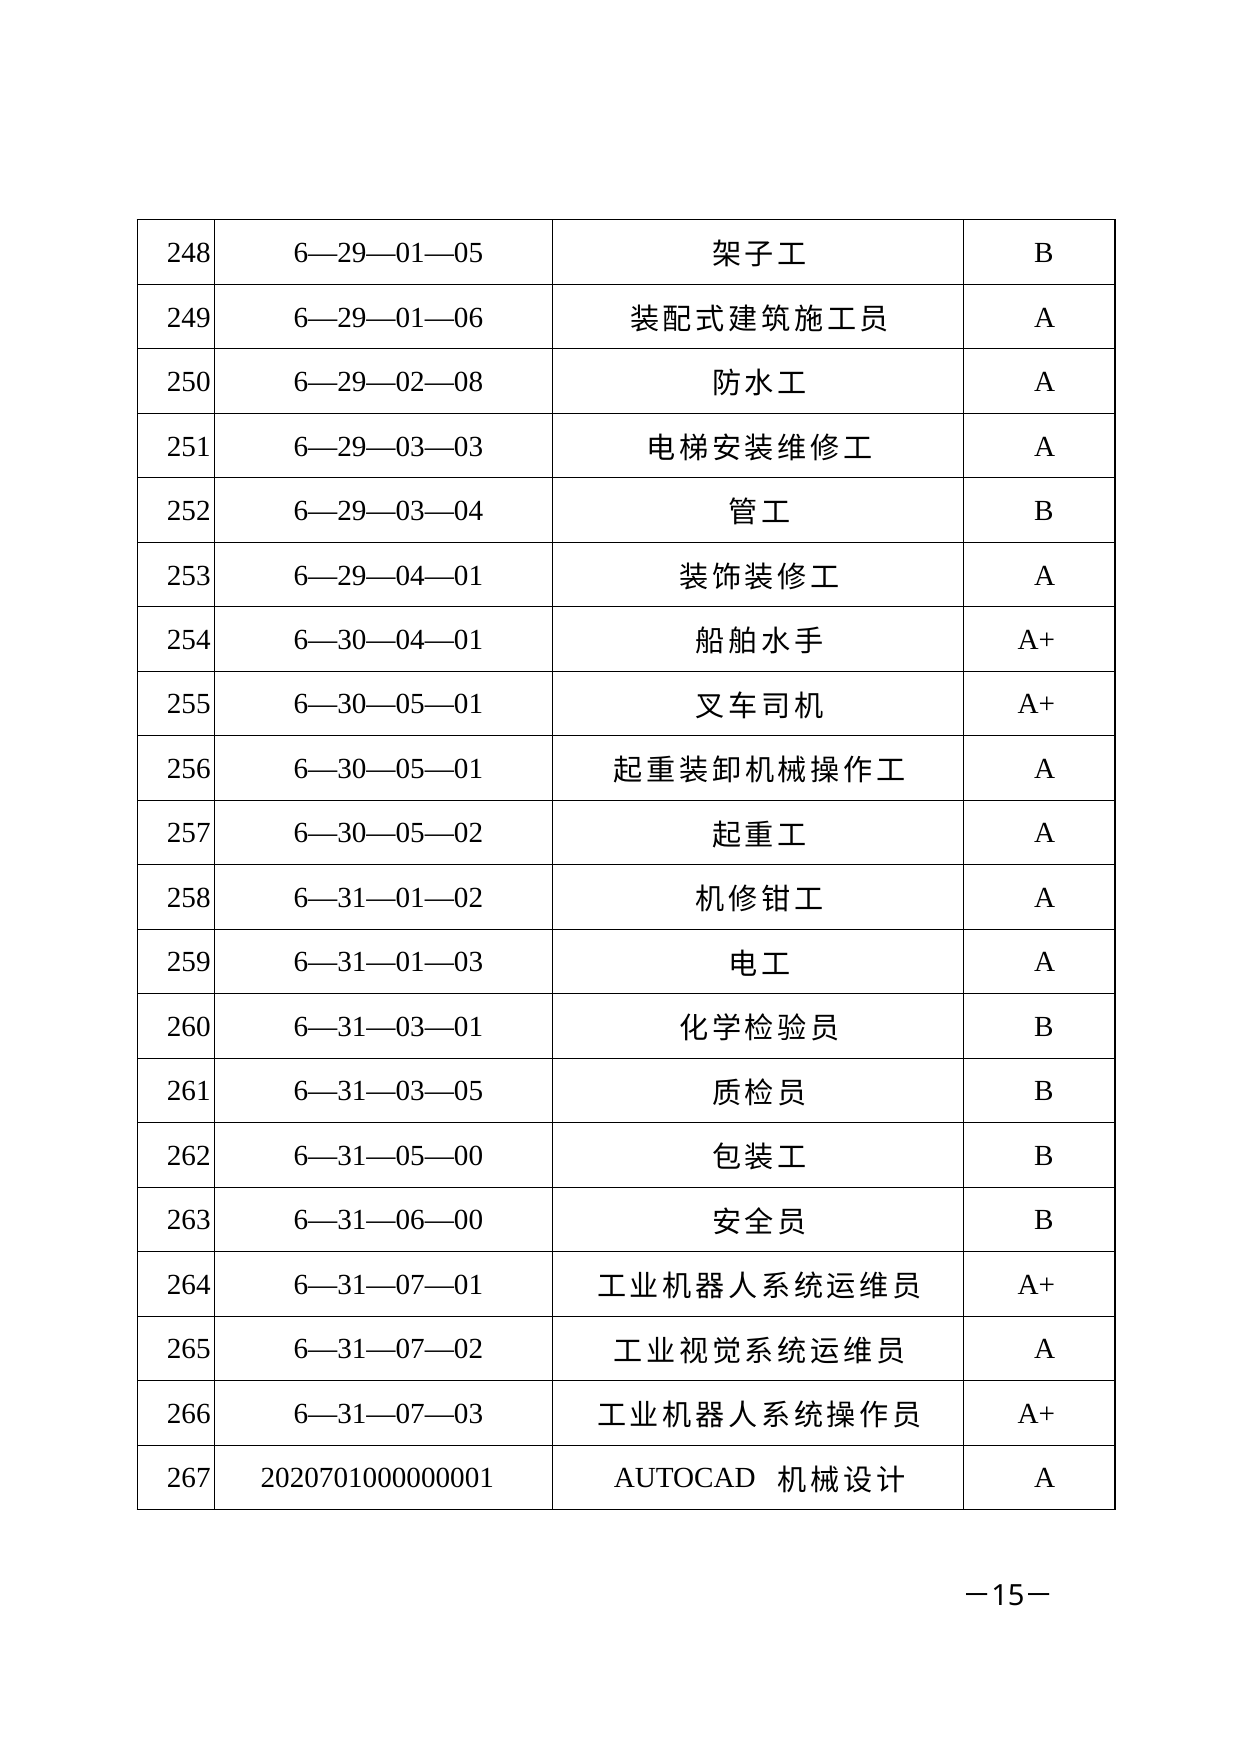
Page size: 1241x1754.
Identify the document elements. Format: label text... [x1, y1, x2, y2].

table_cell B [964, 994, 1114, 1058]
table_cell 6—29—01—06 [215, 285, 552, 348]
table_cell 248 [138, 220, 214, 284]
table_cell 6—30—05—01 [215, 736, 552, 800]
table_cell 船舶水手 [553, 607, 963, 671]
table_cell 6—31—06—00 [215, 1188, 552, 1251]
table_cell A [964, 801, 1114, 864]
table_cell 6—31—01—02 [215, 865, 552, 929]
table_cell 257 [138, 801, 214, 864]
table_cell A [964, 1446, 1114, 1509]
table_cell 6—31—03—01 [215, 994, 552, 1058]
table_cell 6—31—03—05 [215, 1059, 552, 1122]
table_cell B [964, 478, 1114, 542]
table_cell A [964, 543, 1114, 606]
table_cell 包装工 [553, 1123, 963, 1187]
table_cell 6—31—01—03 [215, 930, 552, 993]
table_cell 起重工 [553, 801, 963, 864]
table_cell 质检员 [553, 1059, 963, 1122]
table_cell 电工 [553, 930, 963, 993]
table_cell 6—31—05—00 [215, 1123, 552, 1187]
table_cell 6—29—01—05 [215, 220, 552, 284]
table_cell 管工 [553, 478, 963, 542]
table_cell 电梯安装维修工 [553, 414, 963, 477]
table_cell 261 [138, 1059, 214, 1122]
table_cell AUTOCAD机械设计 [553, 1446, 963, 1509]
table_cell 265 [138, 1317, 214, 1380]
table_cell 6—29—04—01 [215, 543, 552, 606]
table_cell A [964, 865, 1114, 929]
table_cell 256 [138, 736, 214, 800]
table_cell 工业机器人系统运维员 [553, 1252, 963, 1316]
table_cell A [964, 930, 1114, 993]
table_cell 249 [138, 285, 214, 348]
table_cell 6—30—05—01 [215, 672, 552, 735]
table_cell 6—31—07—02 [215, 1317, 552, 1380]
table_cell 工业机器人系统操作员 [553, 1381, 963, 1444]
table_cell 防水工 [553, 349, 963, 413]
table_cell 260 [138, 994, 214, 1058]
table_cell 6—30—05—02 [215, 801, 552, 864]
table_cell 255 [138, 672, 214, 735]
table_cell 251 [138, 414, 214, 477]
table_cell 254 [138, 607, 214, 671]
table_cell 机修钳工 [553, 865, 963, 929]
table_cell A [964, 414, 1114, 477]
table_cell 266 [138, 1381, 214, 1444]
table_cell 架子工 [553, 220, 963, 284]
table_cell A+ [964, 607, 1114, 671]
table_cell 装饰装修工 [553, 543, 963, 606]
table_cell B [964, 1188, 1114, 1251]
table_cell 253 [138, 543, 214, 606]
table_cell 258 [138, 865, 214, 929]
table_cell A+ [964, 1252, 1114, 1316]
table_cell A [964, 285, 1114, 348]
table_cell 250 [138, 349, 214, 413]
table_cell 起重装卸机械操作工 [553, 736, 963, 800]
table_cell 6—29—03—03 [215, 414, 552, 477]
table_cell 259 [138, 930, 214, 993]
table_cell 6—29—02—08 [215, 349, 552, 413]
table_cell B [964, 220, 1114, 284]
table_cell B [964, 1123, 1114, 1187]
table_cell A+ [964, 1381, 1114, 1444]
table_cell 263 [138, 1188, 214, 1251]
table_cell 6—31—07—01 [215, 1252, 552, 1316]
table_cell 264 [138, 1252, 214, 1316]
table_cell 252 [138, 478, 214, 542]
table_cell A [964, 736, 1114, 800]
table_cell 叉车司机 [553, 672, 963, 735]
table_cell A [964, 1317, 1114, 1380]
table_cell 6—30—04—01 [215, 607, 552, 671]
table_cell 2020701000000001 [215, 1446, 552, 1509]
table_cell 装配式建筑施工员 [553, 285, 963, 348]
table_cell 安全员 [553, 1188, 963, 1251]
table_cell B [964, 1059, 1114, 1122]
table_cell A [964, 349, 1114, 413]
table_cell 化学检验员 [553, 994, 963, 1058]
table_cell 267 [138, 1446, 214, 1509]
table_cell 6—31—07—03 [215, 1381, 552, 1444]
table_cell A+ [964, 672, 1114, 735]
table_cell 工业视觉系统运维员 [553, 1317, 963, 1380]
table_cell 6—29—03—04 [215, 478, 552, 542]
table_cell 262 [138, 1123, 214, 1187]
